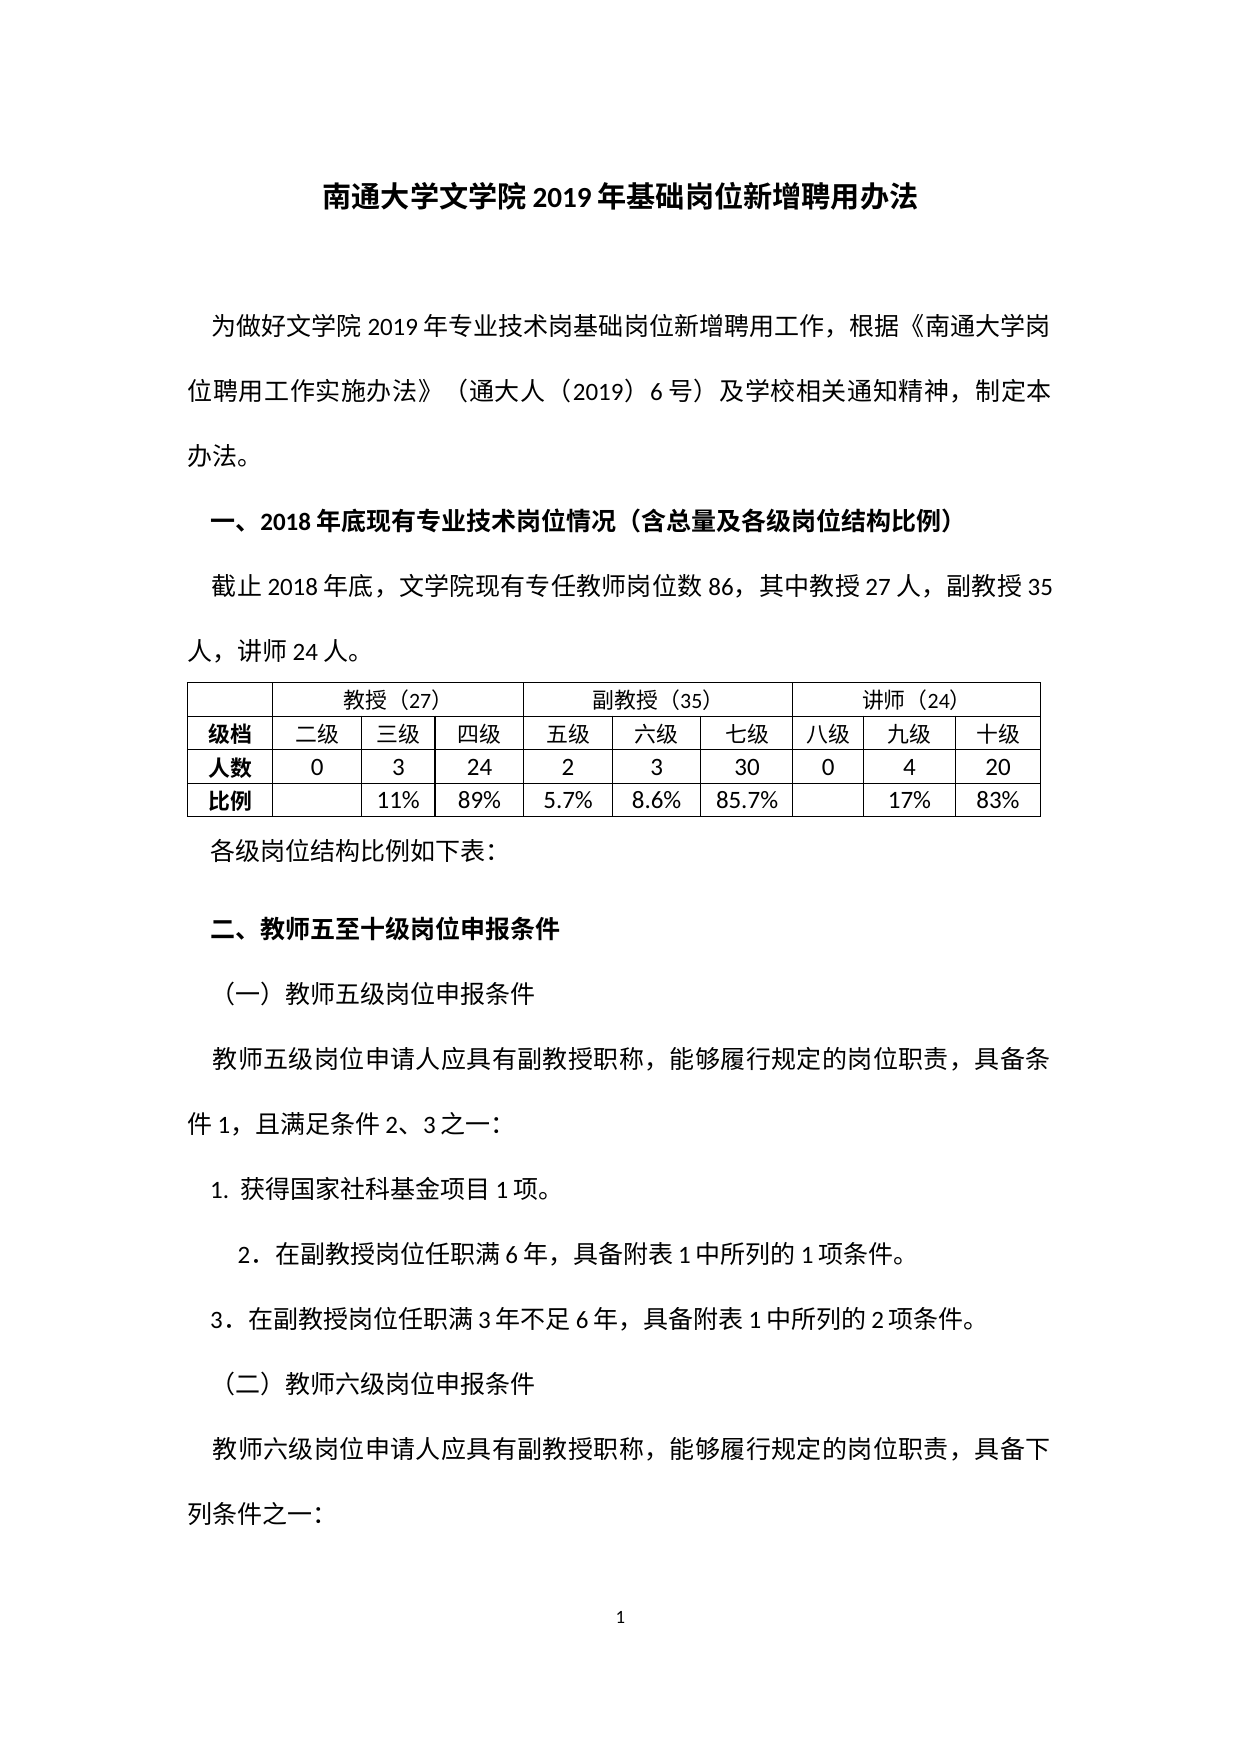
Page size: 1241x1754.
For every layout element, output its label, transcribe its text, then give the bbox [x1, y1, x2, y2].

table_cell 0 [273, 750, 361, 783]
text 为做好文学院2019年专业技术岗基础岗位新增聘用工作，根据《南通大学岗位聘用工作实施办法》（通大人（2019）6号）及学校相关通知精神，制定本办法。 [187, 292, 1053, 487]
text 截止2018年底，文学院现有专任教师岗位数86，其中教授27人，副教授35人，讲师24人。 [187, 552, 1053, 682]
table_cell 5.7% [524, 784, 612, 816]
table_header 副教授（35） [524, 683, 792, 716]
text 教师五级岗位申请人应具有副教授职称，能够履行规定的岗位职责，具备条件1，且满足条件2、3之一： [187, 1025, 1053, 1155]
table_cell 85.7% [701, 784, 792, 816]
table_cell 十级 [956, 717, 1040, 749]
table_cell 八级 [793, 717, 863, 749]
table_header 教授（27） [273, 683, 523, 716]
table_cell [793, 784, 863, 816]
table_cell 二级 [273, 717, 361, 749]
table_cell 20 [956, 750, 1040, 783]
table_cell 3 [362, 750, 434, 783]
text 3．在副教授岗位任职满3年不足6年，具备附表1中所列的2项条件。 [187, 1285, 1053, 1350]
text 2．在副教授岗位任职满6年，具备附表1中所列的1项条件。 [187, 1220, 1053, 1285]
text 二、教师五至十级岗位申报条件 [187, 895, 1053, 960]
table_cell 级档 [188, 717, 272, 749]
table_cell 3 [613, 750, 700, 783]
table_cell 四级 [436, 717, 523, 749]
table_cell 83% [956, 784, 1040, 816]
text 教师六级岗位申请人应具有副教授职称，能够履行规定的岗位职责，具备下列条件之一： [187, 1415, 1053, 1545]
text 各级岗位结构比例如下表： [187, 817, 1053, 882]
table_cell 2 [524, 750, 612, 783]
text 一、2018年底现有专业技术岗位情况（含总量及各级岗位结构比例） [187, 487, 1053, 552]
text （一）教师五级岗位申报条件 [187, 960, 1053, 1025]
table_cell 0 [793, 750, 863, 783]
table_cell 九级 [864, 717, 955, 749]
table_cell 人数 [188, 750, 272, 783]
text （二）教师六级岗位申报条件 [187, 1350, 1053, 1415]
table_cell 30 [701, 750, 792, 783]
text 南通大学文学院2019年基础岗位新增聘用办法 [187, 162, 1053, 227]
table_header [188, 683, 272, 716]
table_header 讲师（24） [793, 683, 1040, 716]
table_cell 五级 [524, 717, 612, 749]
table_cell 比例 [188, 784, 272, 816]
table_cell 七级 [701, 717, 792, 749]
table_cell 17% [864, 784, 955, 816]
text 1. 获得国家社科基金项目1项。 [187, 1155, 1053, 1220]
table_cell 4 [864, 750, 955, 783]
table_cell 11% [362, 784, 434, 816]
table_cell 8.6% [613, 784, 700, 816]
table_cell 三级 [362, 717, 434, 749]
table_cell 24 [436, 750, 523, 783]
table_cell 89% [436, 784, 523, 816]
table_cell [273, 784, 361, 816]
table_cell 六级 [613, 717, 700, 749]
